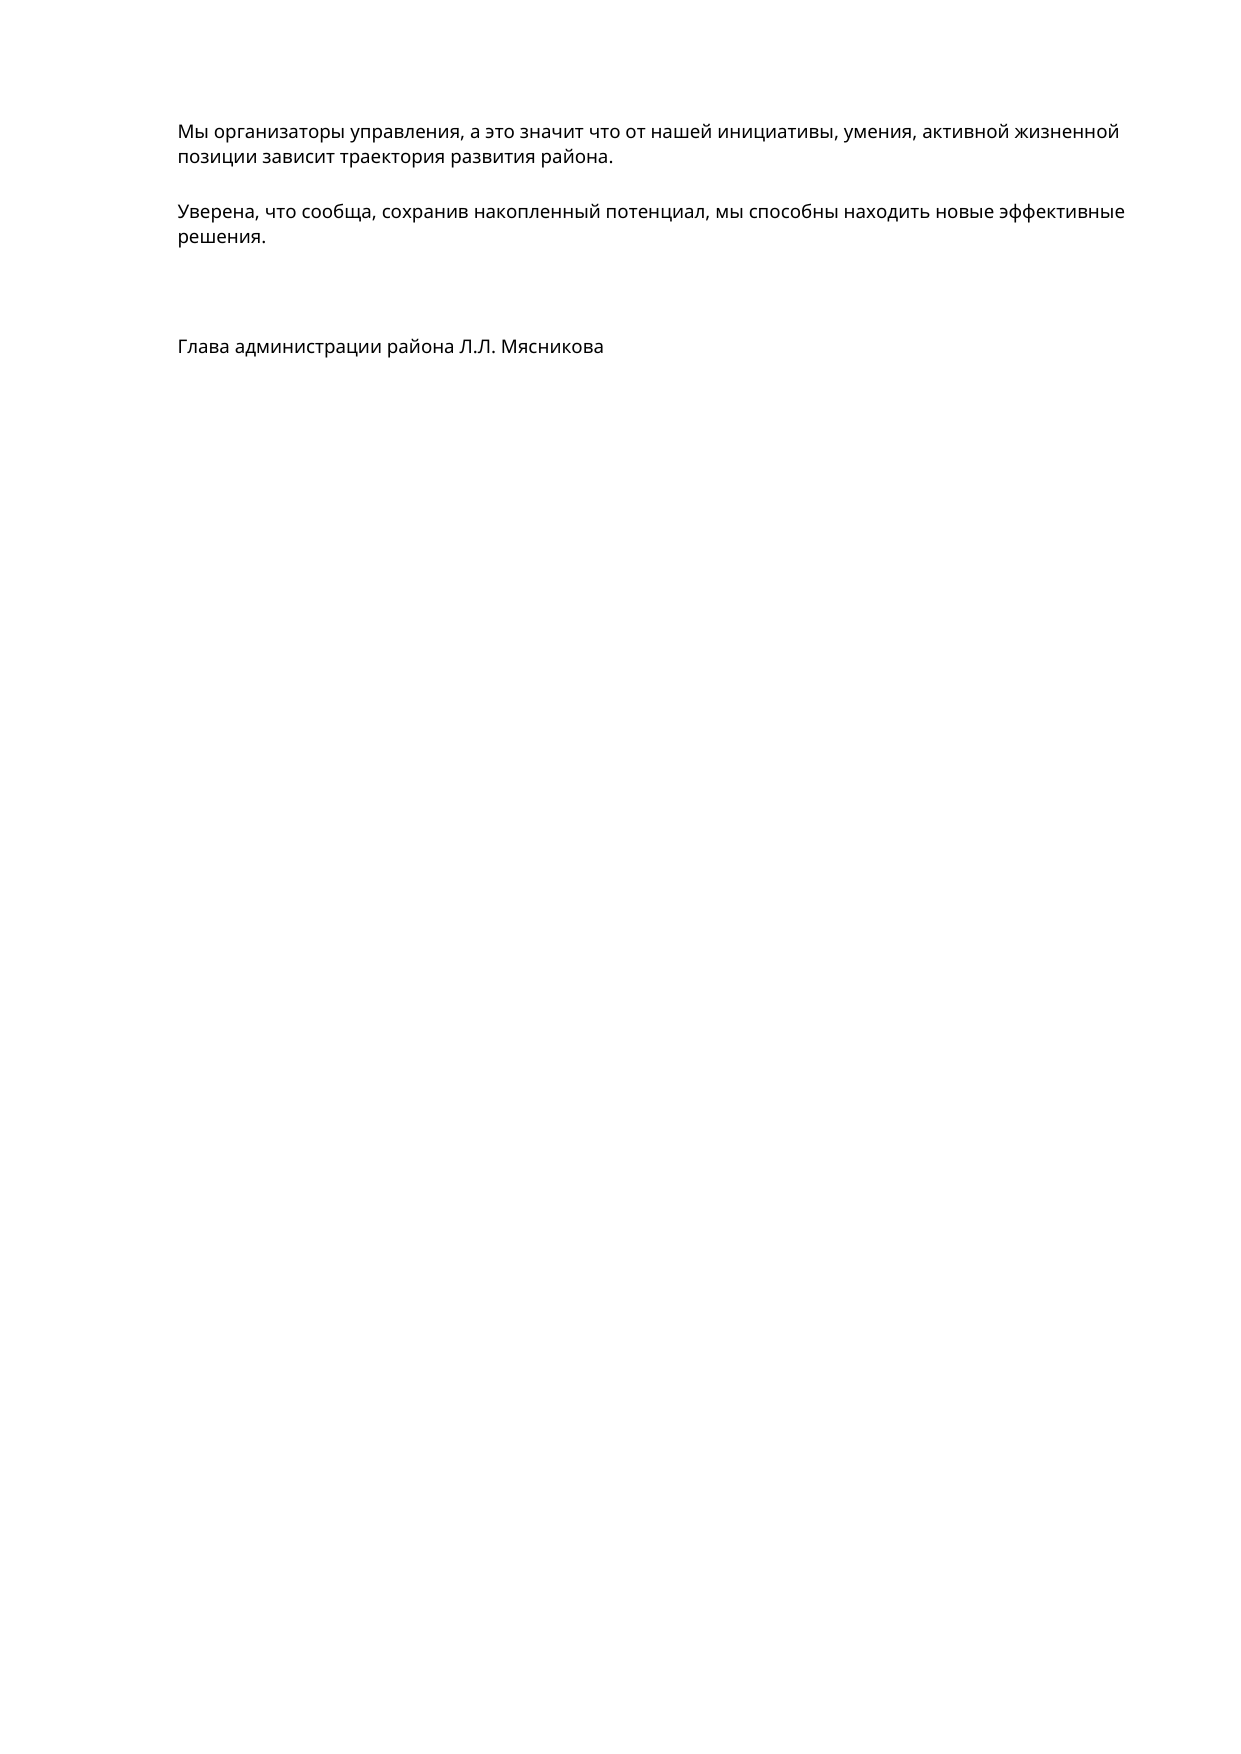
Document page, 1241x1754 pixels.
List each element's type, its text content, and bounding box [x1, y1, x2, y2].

text Мы организаторы управления, а это значит что от нашей инициативы, умения, активной жизненной позиции зависит траектория развития района. [177, 118, 1152, 169]
text Уверена, что сообща, сохранив накопленный потенциал, мы способны находить новые эффективные решения. [177, 198, 1152, 249]
text Глава администрации района Л.Л. Мясникова [177, 333, 1152, 359]
